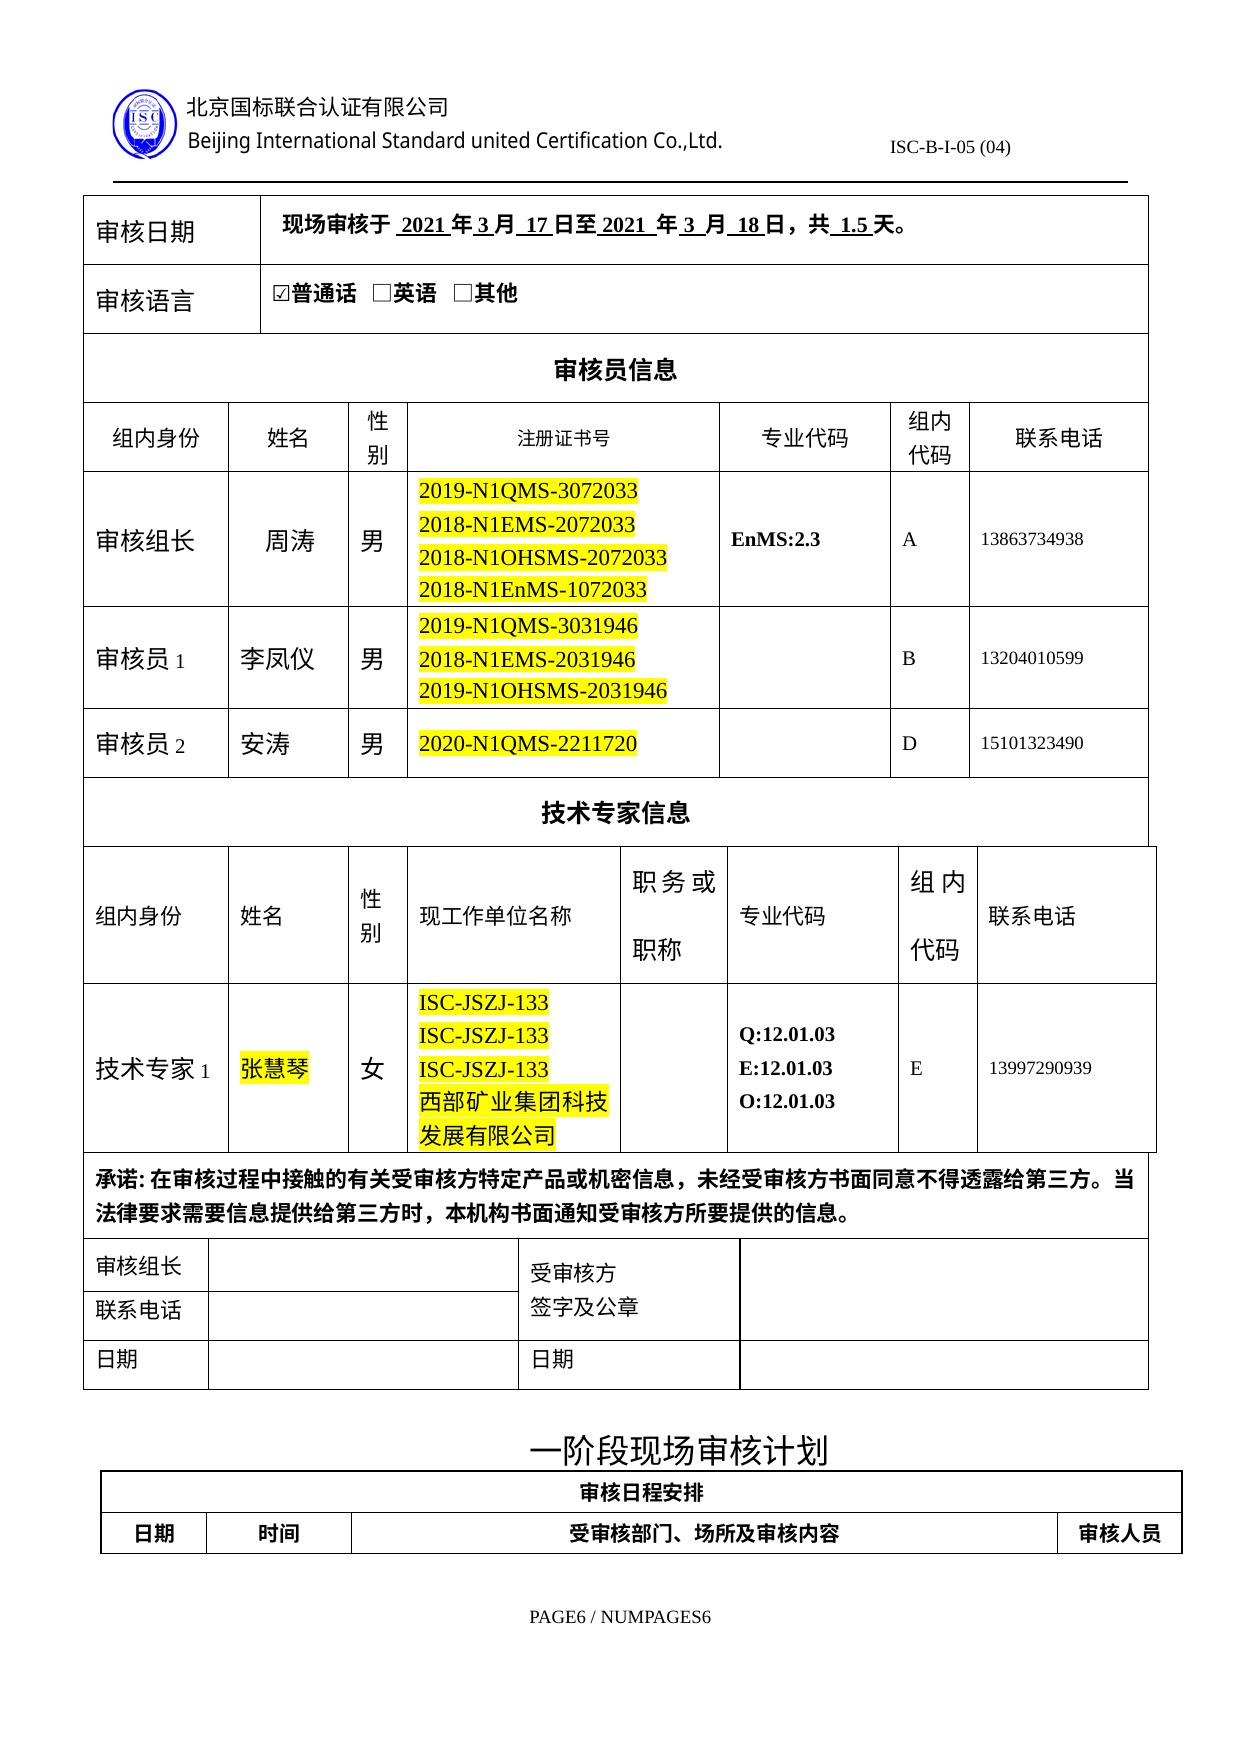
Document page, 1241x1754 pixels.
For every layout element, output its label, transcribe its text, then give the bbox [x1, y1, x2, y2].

table_cell D [891, 709, 969, 777]
table_cell 技术专家1 [84, 984, 228, 1152]
table_cell 组内身份 [84, 847, 228, 983]
table_cell 审核语言 [84, 265, 260, 333]
table_cell Q:12.01.03 E:12.01.03 O:12.01.03 [728, 984, 898, 1152]
table_cell 张慧琴 [229, 984, 348, 1152]
table_cell 审核员2 [84, 709, 228, 777]
text 一阶段现场审核计划 [112, 1437, 1128, 1470]
table_cell 2020-N1QMS-2211720 [408, 709, 719, 777]
table_cell E [899, 984, 977, 1152]
table_cell 13204010599 [970, 607, 1148, 708]
table_cell 日期 [102, 1513, 206, 1553]
table_cell [209, 1292, 518, 1340]
table_cell 联系电话 [84, 1292, 208, 1340]
table_cell 承诺: 在审核过程中接触的有关受审核方特定产品或机密信息，未经受审核方书面同意不得透露给第三方。当法律要求需要信息提供给第三方时，本机构书面通知受审核方所要提供的信息。 [84, 1153, 1148, 1237]
table_cell 13863734938 [970, 472, 1148, 606]
table_cell 专业代码 [720, 403, 890, 471]
table_cell [720, 709, 890, 777]
table_cell 性别 [349, 403, 407, 471]
table_cell 周涛 [229, 472, 348, 606]
table_cell 职务或职称 [621, 847, 727, 983]
table_cell 姓名 [229, 403, 348, 471]
table_cell 性别 [349, 847, 407, 983]
table_cell B [891, 607, 969, 708]
table_cell EnMS:2.3 [720, 472, 890, 606]
table_cell ☑普通话 □英语 □其他 [261, 265, 1148, 333]
table_cell 技术专家信息 [84, 778, 1148, 846]
table_cell 审核日期 [84, 196, 260, 264]
table_cell 男 [349, 472, 407, 606]
table_cell 联系电话 [978, 847, 1156, 983]
table_cell 受审核部门、场所及审核内容 [352, 1513, 1057, 1553]
table_cell 审核员信息 [84, 334, 1148, 402]
table_cell 15101323490 [970, 709, 1148, 777]
picture [112, 89, 180, 158]
table_cell 审核员1 [84, 607, 228, 708]
table_cell 现工作单位名称 [408, 847, 620, 983]
table_cell [209, 1341, 518, 1389]
table_cell [621, 984, 727, 1152]
table_cell [741, 1239, 1148, 1340]
table_cell 男 [349, 607, 407, 708]
table_cell 受审核方 签字及公章 [519, 1239, 739, 1340]
table_cell 2019-N1QMS-3031946 2018-N1EMS-2031946 2019-N1OHSMS-2031946 [408, 607, 719, 708]
table_cell 男 [349, 709, 407, 777]
table_cell 姓名 [229, 847, 348, 983]
table_cell 组内代码 [899, 847, 977, 983]
table_cell 13997290939 [978, 984, 1156, 1152]
table_cell 组内身份 [84, 403, 228, 471]
table_cell A [891, 472, 969, 606]
table_cell 2019-N1QMS-3072033 2018-N1EMS-2072033 2018-N1OHSMS-2072033 2018-N1EnMS-1072033 [408, 472, 719, 606]
table_cell 日期 [84, 1341, 208, 1389]
table_cell 女 [349, 984, 407, 1152]
table_cell [720, 607, 890, 708]
table_cell 现场审核于 2021 年 3 月 17 日至 2021 年 3 月 18 日，共 1.5 天。 [261, 196, 1148, 264]
table_header 审核日程安排 [102, 1472, 1181, 1512]
table_cell [209, 1239, 518, 1291]
table_cell ISC-JSZJ-133 ISC-JSZJ-133 ISC-JSZJ-133 西部矿业集团科技发展有限公司 [408, 984, 620, 1152]
table_cell 联系电话 [970, 403, 1148, 471]
table_cell [741, 1341, 1148, 1389]
table_cell 时间 [207, 1513, 351, 1553]
table_cell 组内代码 [891, 403, 969, 471]
table_cell 审核组长 [84, 472, 228, 606]
table_cell 注册证书号 [408, 403, 719, 471]
table_cell 审核组长 [84, 1239, 208, 1291]
table_cell 日期 [519, 1341, 739, 1389]
table_cell 安涛 [229, 709, 348, 777]
table_cell 审核人员 [1058, 1513, 1181, 1553]
table_cell 李凤仪 [229, 607, 348, 708]
table_cell 专业代码 [728, 847, 898, 983]
